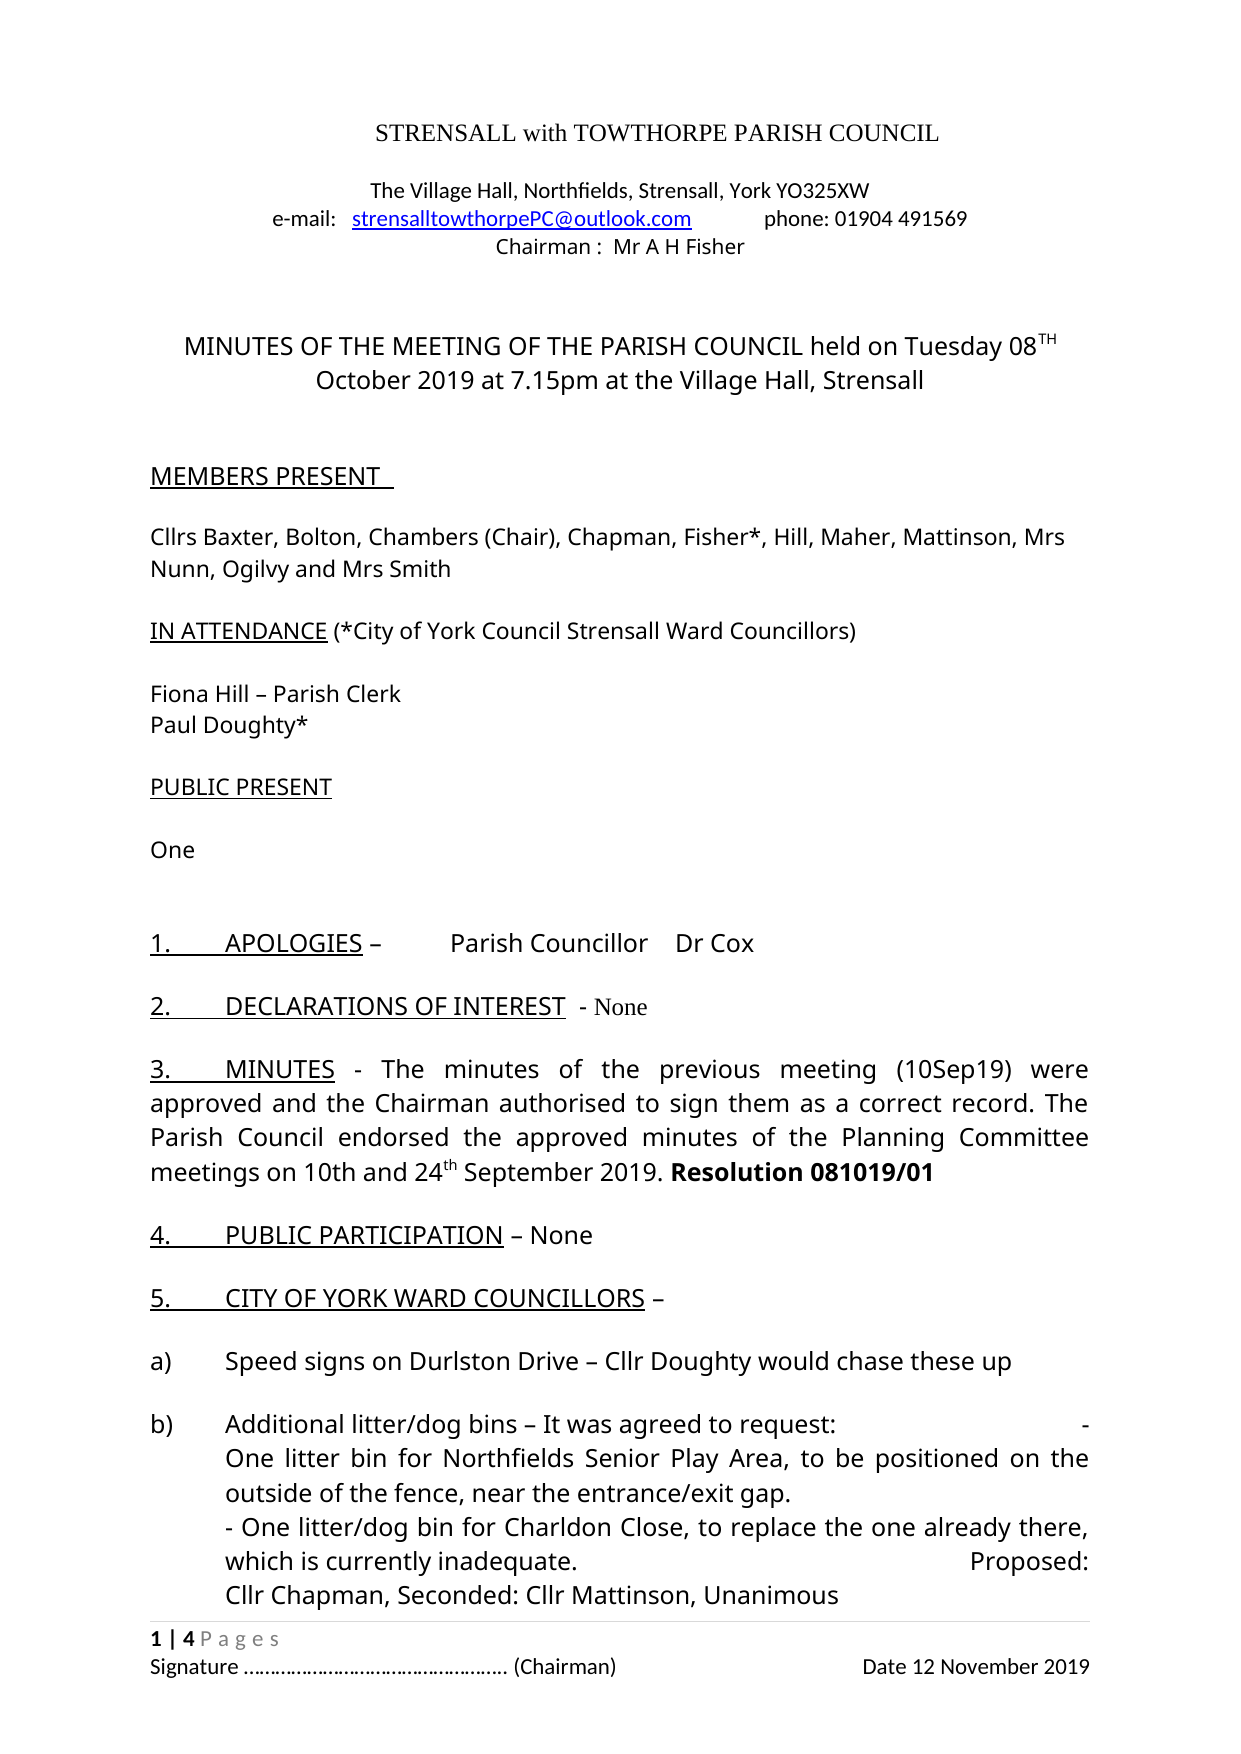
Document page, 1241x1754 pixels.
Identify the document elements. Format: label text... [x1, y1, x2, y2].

text MINUTES OF THE MEETING OF THE PARISH COUNCIL held on Tuesday 08TH October 2019 at 7.15pm at the Village Hall, Strensall [150, 329, 1090, 397]
text e-mail: strensalltowthorpePC@outlook.com phone: 01904 491569 [150, 204, 1090, 232]
text Fiona Hill – Parish Clerk [150, 678, 1090, 709]
text 2. DECLARATIONS OF INTEREST - None [150, 989, 1090, 1023]
text Cllrs Baxter, Bolton, Chambers (Chair), Chapman, Fisher*, Hill, Maher, Mattinson, Mrs Nunn, Ogilvy and Mrs Smith [150, 521, 1090, 584]
text MEMBERS PRESENT [150, 458, 1090, 492]
text Paul Doughty* [150, 709, 1090, 740]
text 1. APOLOGIES – Parish Councillor Dr Cox [150, 926, 1090, 959]
text Chairman : Mr A H Fisher [150, 232, 1090, 261]
text 3. MINUTES - The minutes of the previous meeting (10Sep19) were approved and the Chairman authorised to sign them as a correct record. The Parish Council endorsed the approved minutes of the Planning Committee meetings on 10th and 24th September 2019. Resolution 081019/01 [150, 1052, 1090, 1188]
text STRENSALL with TOWTHORPE PARISH COUNCIL [150, 118, 1090, 147]
text 4. PUBLIC PARTICIPATION – None [150, 1217, 1090, 1251]
text 5. CITY OF YORK WARD COUNCILLORS – [150, 1281, 1090, 1315]
text PUBLIC PRESENT [150, 771, 1090, 803]
text The Village Hall, Northfields, Strensall, YO325XW [150, 176, 1090, 204]
text a) Speed signs on Durlston Drive – Cllr Doughty would chase these up [150, 1344, 1090, 1378]
text IN ATTENDANCE (*City of York Council Strensall Ward Councillors) [150, 615, 1090, 646]
text b) Additional litter/dog bins – It was agreed to request: - One litter bin for Northfields Senior Play Area, to be positioned on the outside of the fence, near the entrance/exit gap. - One litter/dog bin for Charldon Close, to replace the one already there, which is currently inadequate. Proposed: Cllr Chapman, Seconded: Cllr Mattinson, Unanimous [150, 1407, 1090, 1611]
text One [150, 834, 1090, 865]
